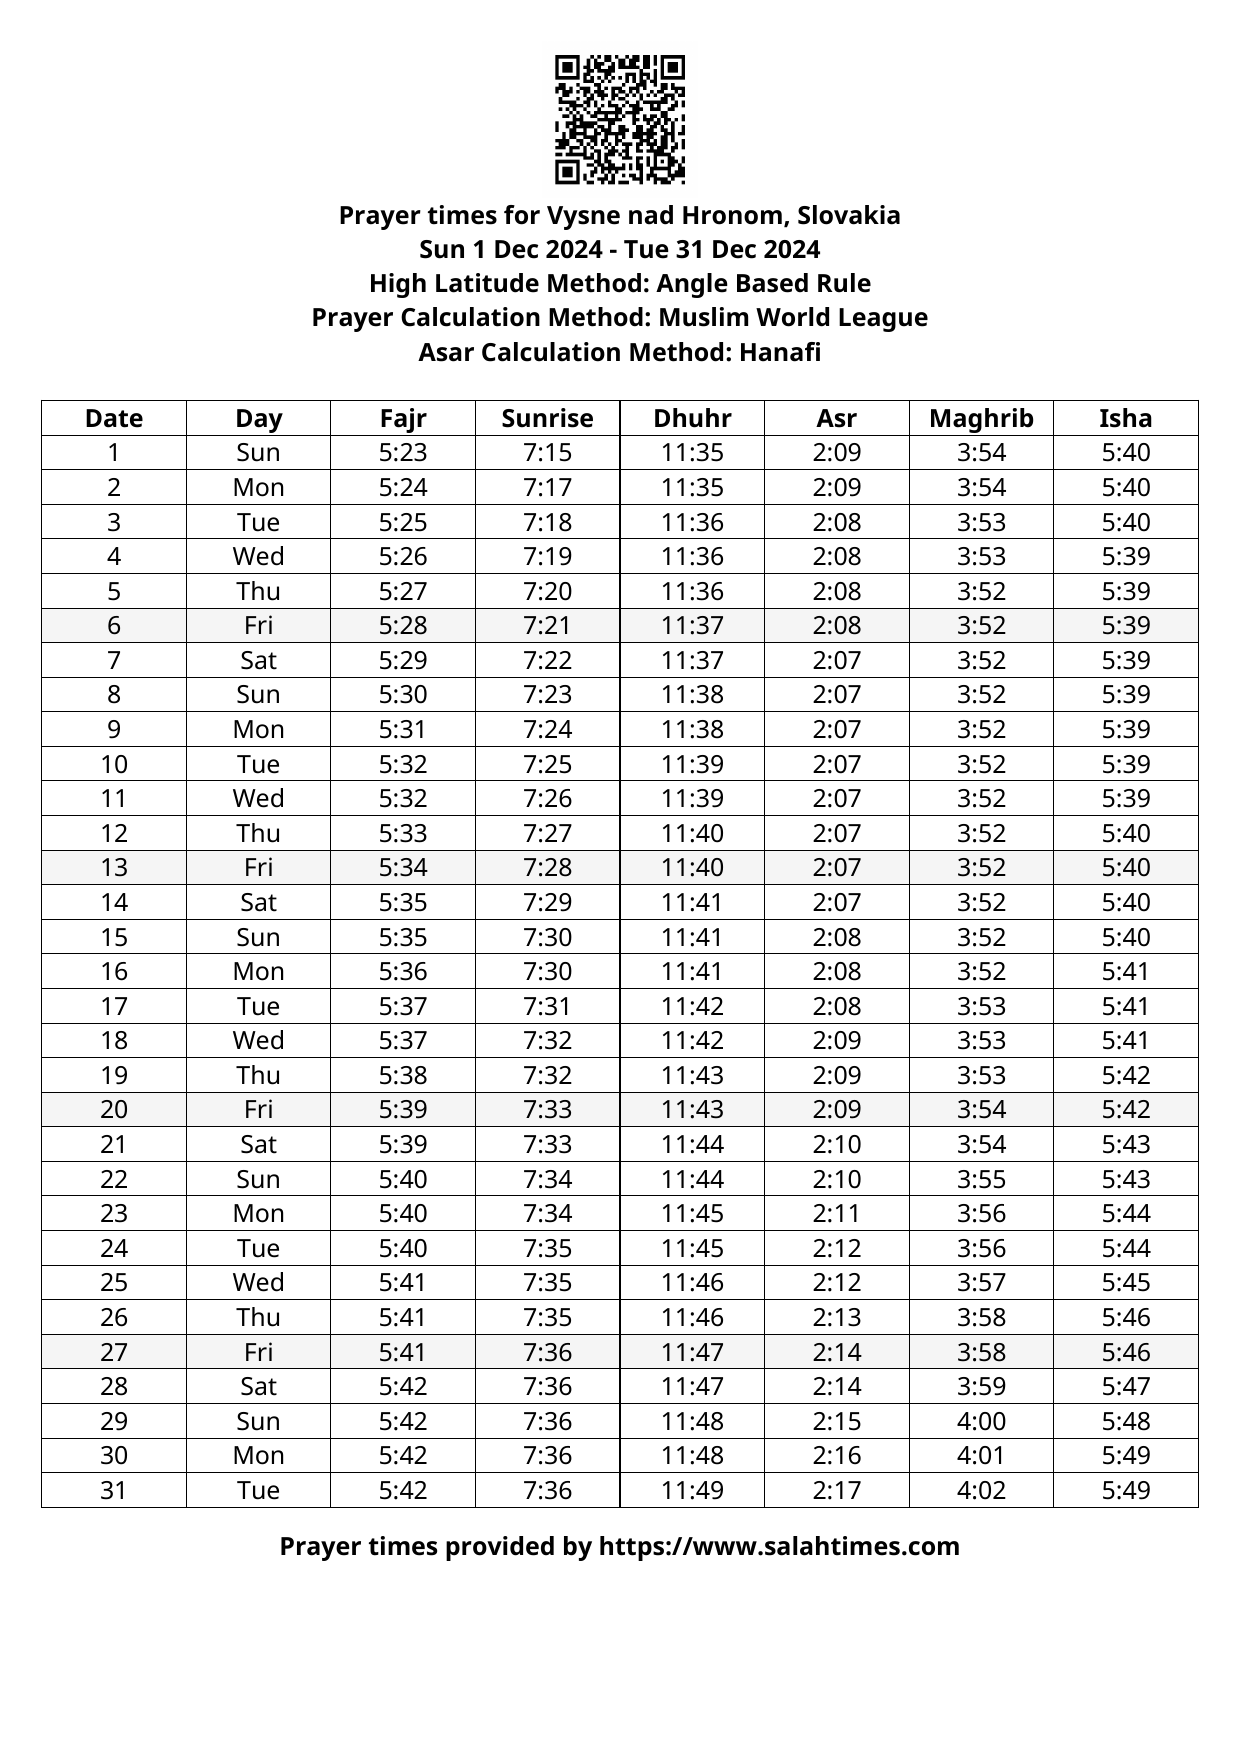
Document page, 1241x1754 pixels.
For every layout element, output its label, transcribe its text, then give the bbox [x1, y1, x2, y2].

table_cell 22 [42, 1162, 186, 1195]
table_cell 3:54 [910, 1093, 1053, 1126]
table_cell 3:52 [910, 816, 1053, 849]
table_cell 3:54 [910, 436, 1053, 469]
table_cell 12 [42, 816, 186, 849]
table_cell Sat [187, 1127, 330, 1161]
table_cell Sun [187, 920, 330, 953]
table_header Date [42, 401, 186, 434]
table_cell 3:52 [910, 609, 1053, 642]
table_cell 5:46 [1054, 1335, 1198, 1368]
table_cell 5:39 [331, 1093, 475, 1126]
table_cell 2:08 [765, 609, 909, 642]
table_cell 11 [42, 781, 186, 815]
table_cell 5:35 [331, 920, 475, 953]
table_cell 11:47 [621, 1335, 764, 1368]
table_cell 2:15 [765, 1404, 909, 1437]
table_cell 5:47 [1054, 1369, 1198, 1403]
table_cell 5:30 [331, 678, 475, 711]
table_cell 2:12 [765, 1231, 909, 1264]
table_cell 11:37 [621, 643, 764, 677]
table_cell 7:23 [476, 678, 619, 711]
table_cell 11:36 [621, 574, 764, 607]
table_cell 2:17 [765, 1473, 909, 1507]
table_cell 11:42 [621, 1024, 764, 1057]
table_cell Sun [187, 1162, 330, 1195]
table_cell 5:41 [1054, 954, 1198, 988]
table_cell 28 [42, 1369, 186, 1403]
table_header Dhuhr [621, 401, 764, 434]
table_cell 30 [42, 1439, 186, 1472]
table_cell 5:39 [1054, 574, 1198, 607]
table_cell 27 [42, 1335, 186, 1368]
table_cell 7:35 [476, 1231, 619, 1264]
table_cell 5:32 [331, 747, 475, 780]
table_cell Sat [187, 1369, 330, 1403]
table_cell Fri [187, 1093, 330, 1126]
table_cell 3:59 [910, 1369, 1053, 1403]
table_cell 2:07 [765, 851, 909, 884]
table_cell 5:39 [1054, 712, 1198, 746]
table_cell 5:49 [1054, 1439, 1198, 1472]
table_cell Tue [187, 747, 330, 780]
table_cell 2:07 [765, 712, 909, 746]
table_cell 21 [42, 1127, 186, 1161]
table_cell 11:43 [621, 1058, 764, 1092]
table_cell 4:00 [910, 1404, 1053, 1437]
table_cell 2:07 [765, 678, 909, 711]
table_cell 5:39 [1054, 747, 1198, 780]
table_cell 5:39 [1054, 781, 1198, 815]
table_cell 7:21 [476, 609, 619, 642]
table_cell 19 [42, 1058, 186, 1092]
table_cell 7:27 [476, 816, 619, 849]
table_cell 2:09 [765, 436, 909, 469]
table_cell Thu [187, 816, 330, 849]
table_cell 14 [42, 885, 186, 919]
table_cell Fri [187, 851, 330, 884]
table_cell 11:47 [621, 1369, 764, 1403]
table_cell 6 [42, 609, 186, 642]
table_cell 5:33 [331, 816, 475, 849]
table_cell 7:19 [476, 539, 619, 573]
table_header Maghrib [910, 401, 1053, 434]
table_cell 2:08 [765, 954, 909, 988]
table_cell 11:39 [621, 781, 764, 815]
table_cell 16 [42, 954, 186, 988]
table_cell 3:52 [910, 781, 1053, 815]
table_cell 2:10 [765, 1162, 909, 1195]
table_cell 2:09 [765, 1058, 909, 1092]
table_cell 5:43 [1054, 1162, 1198, 1195]
table_cell 11:38 [621, 712, 764, 746]
table_cell 7:24 [476, 712, 619, 746]
table_cell 5:46 [1054, 1300, 1198, 1334]
table_cell 2:08 [765, 920, 909, 953]
table_cell 5:42 [1054, 1058, 1198, 1092]
table_cell 5:48 [1054, 1404, 1198, 1437]
table_cell 11:46 [621, 1300, 764, 1334]
table_cell 11:36 [621, 539, 764, 573]
table_cell Sun [187, 436, 330, 469]
table_cell 5:49 [1054, 1473, 1198, 1507]
table_cell 3:52 [910, 747, 1053, 780]
table_header Asr [765, 401, 909, 434]
table_cell 3:52 [910, 678, 1053, 711]
table_cell 5:41 [331, 1266, 475, 1299]
table_cell 7:33 [476, 1093, 619, 1126]
table_cell 3:57 [910, 1266, 1053, 1299]
table_cell 5:34 [331, 851, 475, 884]
table_cell 1 [42, 436, 186, 469]
table_cell 5:42 [331, 1404, 475, 1437]
table_cell 9 [42, 712, 186, 746]
table_cell 7:22 [476, 643, 619, 677]
table_cell 11:38 [621, 678, 764, 711]
table_cell 2:14 [765, 1369, 909, 1403]
table_cell 2:09 [765, 1024, 909, 1057]
table_cell Wed [187, 539, 330, 573]
table_cell 11:48 [621, 1439, 764, 1472]
table_cell 11:40 [621, 851, 764, 884]
table_cell 3:54 [910, 470, 1053, 504]
table_cell 5:27 [331, 574, 475, 607]
table_cell 3:55 [910, 1162, 1053, 1195]
text Sun 1 Dec 2024 - Tue 31 Dec 2024 [42, 232, 1198, 266]
table_cell 4:02 [910, 1473, 1053, 1507]
table_cell 3:52 [910, 920, 1053, 953]
table_cell 7:36 [476, 1473, 619, 1507]
table_cell 7:36 [476, 1369, 619, 1403]
text Asar Calculation Method: Hanafi [42, 334, 1198, 368]
table_cell 5:24 [331, 470, 475, 504]
table_cell 5:41 [331, 1300, 475, 1334]
table_cell 5:42 [331, 1473, 475, 1507]
table_cell Sun [187, 1404, 330, 1437]
table_cell 2:08 [765, 989, 909, 1022]
table_cell 7:34 [476, 1162, 619, 1195]
table_cell Sun [187, 678, 330, 711]
table_cell 2 [42, 470, 186, 504]
table_cell 7:26 [476, 781, 619, 815]
table_cell 5:40 [331, 1231, 475, 1264]
table_cell 2:09 [765, 1093, 909, 1126]
table_cell 7:29 [476, 885, 619, 919]
table_cell 7:31 [476, 989, 619, 1022]
table_cell 11:44 [621, 1127, 764, 1161]
table_cell 20 [42, 1093, 186, 1126]
table_cell Mon [187, 470, 330, 504]
table_cell 2:07 [765, 781, 909, 815]
table_cell 23 [42, 1196, 186, 1230]
table_cell Tue [187, 1231, 330, 1264]
table_cell 2:11 [765, 1196, 909, 1230]
table_cell 11:49 [621, 1473, 764, 1507]
table_cell 7:36 [476, 1439, 619, 1472]
table_cell 5:32 [331, 781, 475, 815]
table_cell 7:36 [476, 1335, 619, 1368]
table_cell 3:52 [910, 643, 1053, 677]
table_cell 3:53 [910, 989, 1053, 1022]
text Prayer times for Vysne nad Hronom, Slovakia [42, 198, 1198, 232]
table_cell 24 [42, 1231, 186, 1264]
table_cell 11:46 [621, 1266, 764, 1299]
table_cell 5:40 [1054, 470, 1198, 504]
table_cell 5:40 [331, 1196, 475, 1230]
table_cell 11:41 [621, 885, 764, 919]
table_cell 11:41 [621, 954, 764, 988]
table_cell 7:20 [476, 574, 619, 607]
table_cell 3:56 [910, 1196, 1053, 1230]
table_cell Thu [187, 1058, 330, 1092]
table_cell Wed [187, 1024, 330, 1057]
table_cell 7:28 [476, 851, 619, 884]
table_cell 26 [42, 1300, 186, 1334]
table_cell 4:01 [910, 1439, 1053, 1472]
table_cell 2:16 [765, 1439, 909, 1472]
table_cell 11:36 [621, 505, 764, 538]
table_cell 7 [42, 643, 186, 677]
table_cell 5:39 [1054, 643, 1198, 677]
table_cell 5:26 [331, 539, 475, 573]
table_cell 31 [42, 1473, 186, 1507]
text High Latitude Method: Angle Based Rule [42, 266, 1198, 300]
table_cell 7:33 [476, 1127, 619, 1161]
table_cell 3:58 [910, 1335, 1053, 1368]
table_cell 7:34 [476, 1196, 619, 1230]
table_cell 3:56 [910, 1231, 1053, 1264]
text Prayer Calculation Method: Muslim World League [42, 300, 1198, 334]
table_cell 5:40 [1054, 436, 1198, 469]
table_cell 3:53 [910, 1024, 1053, 1057]
table_cell 3:52 [910, 851, 1053, 884]
table_cell 11:43 [621, 1093, 764, 1126]
table_cell 7:35 [476, 1300, 619, 1334]
table_cell Sat [187, 885, 330, 919]
table_cell 17 [42, 989, 186, 1022]
table_cell Fri [187, 1335, 330, 1368]
table_cell 5:42 [331, 1439, 475, 1472]
table_cell 5:31 [331, 712, 475, 746]
table_cell Sat [187, 643, 330, 677]
table_cell 5:28 [331, 609, 475, 642]
table_cell 2:07 [765, 643, 909, 677]
table_cell Mon [187, 1439, 330, 1472]
table_cell 2:14 [765, 1335, 909, 1368]
table_cell 5:35 [331, 885, 475, 919]
table_cell 5:42 [331, 1369, 475, 1403]
table_cell 5:40 [331, 1162, 475, 1195]
table_cell 3:53 [910, 1058, 1053, 1092]
table_cell 5 [42, 574, 186, 607]
table_cell Tue [187, 989, 330, 1022]
table_cell 5:40 [1054, 851, 1198, 884]
table_cell 5:42 [1054, 1093, 1198, 1126]
table_cell 11:35 [621, 470, 764, 504]
table_cell 2:13 [765, 1300, 909, 1334]
table_cell 7:32 [476, 1024, 619, 1057]
table_cell 7:32 [476, 1058, 619, 1092]
table_cell Wed [187, 781, 330, 815]
table_cell Tue [187, 1473, 330, 1507]
table_cell 11:37 [621, 609, 764, 642]
table_header Sunrise [476, 401, 619, 434]
table_cell 2:12 [765, 1266, 909, 1299]
table_cell 2:08 [765, 505, 909, 538]
table_cell 3:52 [910, 885, 1053, 919]
table_cell 2:10 [765, 1127, 909, 1161]
table_cell 5:41 [1054, 1024, 1198, 1057]
table_cell 5:44 [1054, 1196, 1198, 1230]
table_cell 5:41 [1054, 989, 1198, 1022]
table_cell 7:25 [476, 747, 619, 780]
table_cell 4 [42, 539, 186, 573]
table_cell 5:45 [1054, 1266, 1198, 1299]
table_cell 3:54 [910, 1127, 1053, 1161]
table_cell 5:39 [331, 1127, 475, 1161]
table_cell 2:07 [765, 747, 909, 780]
table_cell 3:52 [910, 954, 1053, 988]
picture [542, 41, 699, 198]
table_cell 2:08 [765, 539, 909, 573]
table_cell 7:17 [476, 470, 619, 504]
table_cell Mon [187, 1196, 330, 1230]
table_cell 3 [42, 505, 186, 538]
table_cell 5:38 [331, 1058, 475, 1092]
table_cell Tue [187, 505, 330, 538]
table_cell 5:43 [1054, 1127, 1198, 1161]
table_cell 25 [42, 1266, 186, 1299]
table_cell 11:41 [621, 920, 764, 953]
table_cell 7:30 [476, 954, 619, 988]
table_cell 5:25 [331, 505, 475, 538]
table_cell 5:39 [1054, 609, 1198, 642]
table_cell 5:40 [1054, 885, 1198, 919]
table_cell 5:44 [1054, 1231, 1198, 1264]
table_cell 5:29 [331, 643, 475, 677]
table_cell 11:45 [621, 1231, 764, 1264]
table_cell 7:30 [476, 920, 619, 953]
table_cell 3:53 [910, 539, 1053, 573]
table_cell 5:39 [1054, 539, 1198, 573]
table_cell 5:39 [1054, 678, 1198, 711]
table_cell 10 [42, 747, 186, 780]
table_cell 11:35 [621, 436, 764, 469]
table_cell 3:52 [910, 574, 1053, 607]
table_cell Fri [187, 609, 330, 642]
table_cell 5:41 [331, 1335, 475, 1368]
table_cell 2:07 [765, 885, 909, 919]
table_cell 2:08 [765, 574, 909, 607]
table_cell 29 [42, 1404, 186, 1437]
table_cell Mon [187, 712, 330, 746]
table_cell 5:40 [1054, 505, 1198, 538]
table_cell 11:40 [621, 816, 764, 849]
table_cell 3:53 [910, 505, 1053, 538]
table_cell 5:40 [1054, 920, 1198, 953]
table_cell 8 [42, 678, 186, 711]
table_cell 11:44 [621, 1162, 764, 1195]
text Prayer times provided by https://www.salahtimes.com [42, 1528, 1198, 1563]
table_cell 11:39 [621, 747, 764, 780]
table_cell 5:23 [331, 436, 475, 469]
table_cell 7:18 [476, 505, 619, 538]
table_cell Thu [187, 574, 330, 607]
table_cell 7:36 [476, 1404, 619, 1437]
table_header Fajr [331, 401, 475, 434]
table_cell 5:36 [331, 954, 475, 988]
table_cell 11:45 [621, 1196, 764, 1230]
table_cell 7:15 [476, 436, 619, 469]
table_cell 11:48 [621, 1404, 764, 1437]
table_cell 13 [42, 851, 186, 884]
table_header Isha [1054, 401, 1198, 434]
table_cell 7:35 [476, 1266, 619, 1299]
table_cell 5:37 [331, 1024, 475, 1057]
table_cell 2:09 [765, 470, 909, 504]
table_cell 18 [42, 1024, 186, 1057]
table_cell 2:07 [765, 816, 909, 849]
table_cell 3:58 [910, 1300, 1053, 1334]
table_header Day [187, 401, 330, 434]
table_cell Wed [187, 1266, 330, 1299]
table_cell 3:52 [910, 712, 1053, 746]
table_cell Thu [187, 1300, 330, 1334]
table_cell Mon [187, 954, 330, 988]
table_cell 15 [42, 920, 186, 953]
table_cell 5:40 [1054, 816, 1198, 849]
table_cell 5:37 [331, 989, 475, 1022]
table_cell 11:42 [621, 989, 764, 1022]
